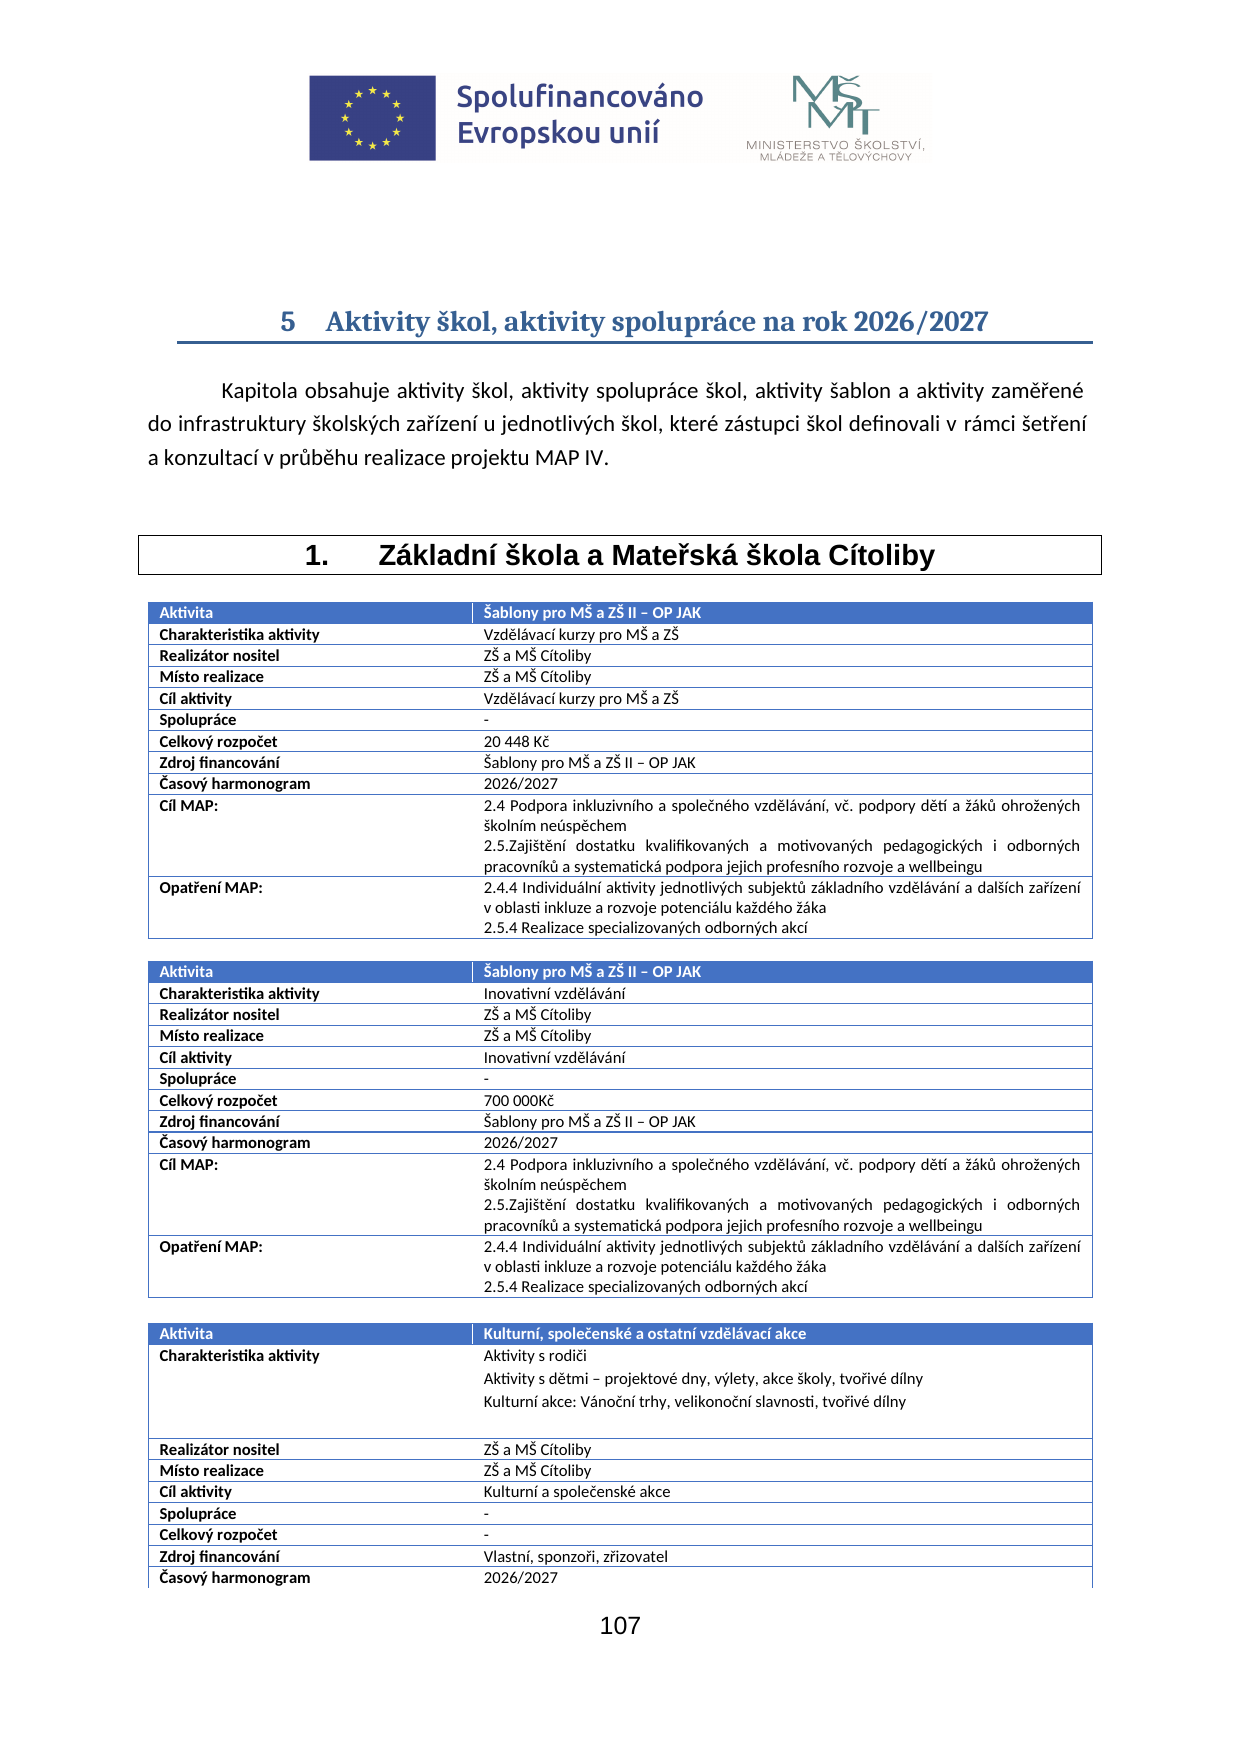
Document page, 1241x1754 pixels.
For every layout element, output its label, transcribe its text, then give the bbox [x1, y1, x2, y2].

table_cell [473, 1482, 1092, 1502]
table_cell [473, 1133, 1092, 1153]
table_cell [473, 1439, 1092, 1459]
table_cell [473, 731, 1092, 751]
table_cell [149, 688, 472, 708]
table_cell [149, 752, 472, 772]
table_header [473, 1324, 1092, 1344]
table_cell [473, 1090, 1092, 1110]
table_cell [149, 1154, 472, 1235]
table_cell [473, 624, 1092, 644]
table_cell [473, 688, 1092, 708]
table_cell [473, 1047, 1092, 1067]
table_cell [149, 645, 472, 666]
picture [307, 73, 933, 163]
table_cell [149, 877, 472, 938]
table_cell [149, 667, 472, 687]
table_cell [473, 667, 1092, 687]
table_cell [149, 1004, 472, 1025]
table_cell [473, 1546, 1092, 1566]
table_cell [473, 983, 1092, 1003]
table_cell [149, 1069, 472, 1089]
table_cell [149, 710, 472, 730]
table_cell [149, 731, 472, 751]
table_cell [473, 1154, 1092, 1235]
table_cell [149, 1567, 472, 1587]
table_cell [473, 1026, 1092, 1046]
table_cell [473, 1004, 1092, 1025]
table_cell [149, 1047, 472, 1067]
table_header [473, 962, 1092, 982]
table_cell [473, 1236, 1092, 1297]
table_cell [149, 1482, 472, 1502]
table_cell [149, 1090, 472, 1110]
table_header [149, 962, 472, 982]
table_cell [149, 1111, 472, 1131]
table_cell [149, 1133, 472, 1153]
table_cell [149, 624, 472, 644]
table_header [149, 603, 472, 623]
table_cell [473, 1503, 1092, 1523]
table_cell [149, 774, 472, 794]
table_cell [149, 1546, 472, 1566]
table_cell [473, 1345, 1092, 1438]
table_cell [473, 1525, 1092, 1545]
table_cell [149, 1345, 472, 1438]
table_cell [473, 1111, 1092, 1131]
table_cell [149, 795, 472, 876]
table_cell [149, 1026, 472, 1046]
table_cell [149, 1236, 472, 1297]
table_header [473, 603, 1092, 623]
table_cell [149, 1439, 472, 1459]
list Základní škola a Mateřská škola Cítoliby [139, 536, 1101, 574]
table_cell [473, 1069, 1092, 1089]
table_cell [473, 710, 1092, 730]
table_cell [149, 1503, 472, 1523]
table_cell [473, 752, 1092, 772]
text Kapitola obsahuje aktivity škol, aktivity spolupráce škol, aktivity šablon a aktivity zaměřené do infrastruktury školských zařízení u jednotlivých škol, které zástupci škol definovali v rámci šetření a konzultací v průběhu realizace projektu MAP IV. [148, 376, 1093, 471]
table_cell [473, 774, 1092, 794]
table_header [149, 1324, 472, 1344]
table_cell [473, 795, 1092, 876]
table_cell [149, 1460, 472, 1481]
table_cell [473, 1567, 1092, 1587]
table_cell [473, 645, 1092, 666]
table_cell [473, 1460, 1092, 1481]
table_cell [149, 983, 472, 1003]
subtitle Aktivity škol, aktivity spolupráce na rok 2026/2027 [177, 305, 1093, 341]
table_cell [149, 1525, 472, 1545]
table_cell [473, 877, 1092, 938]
